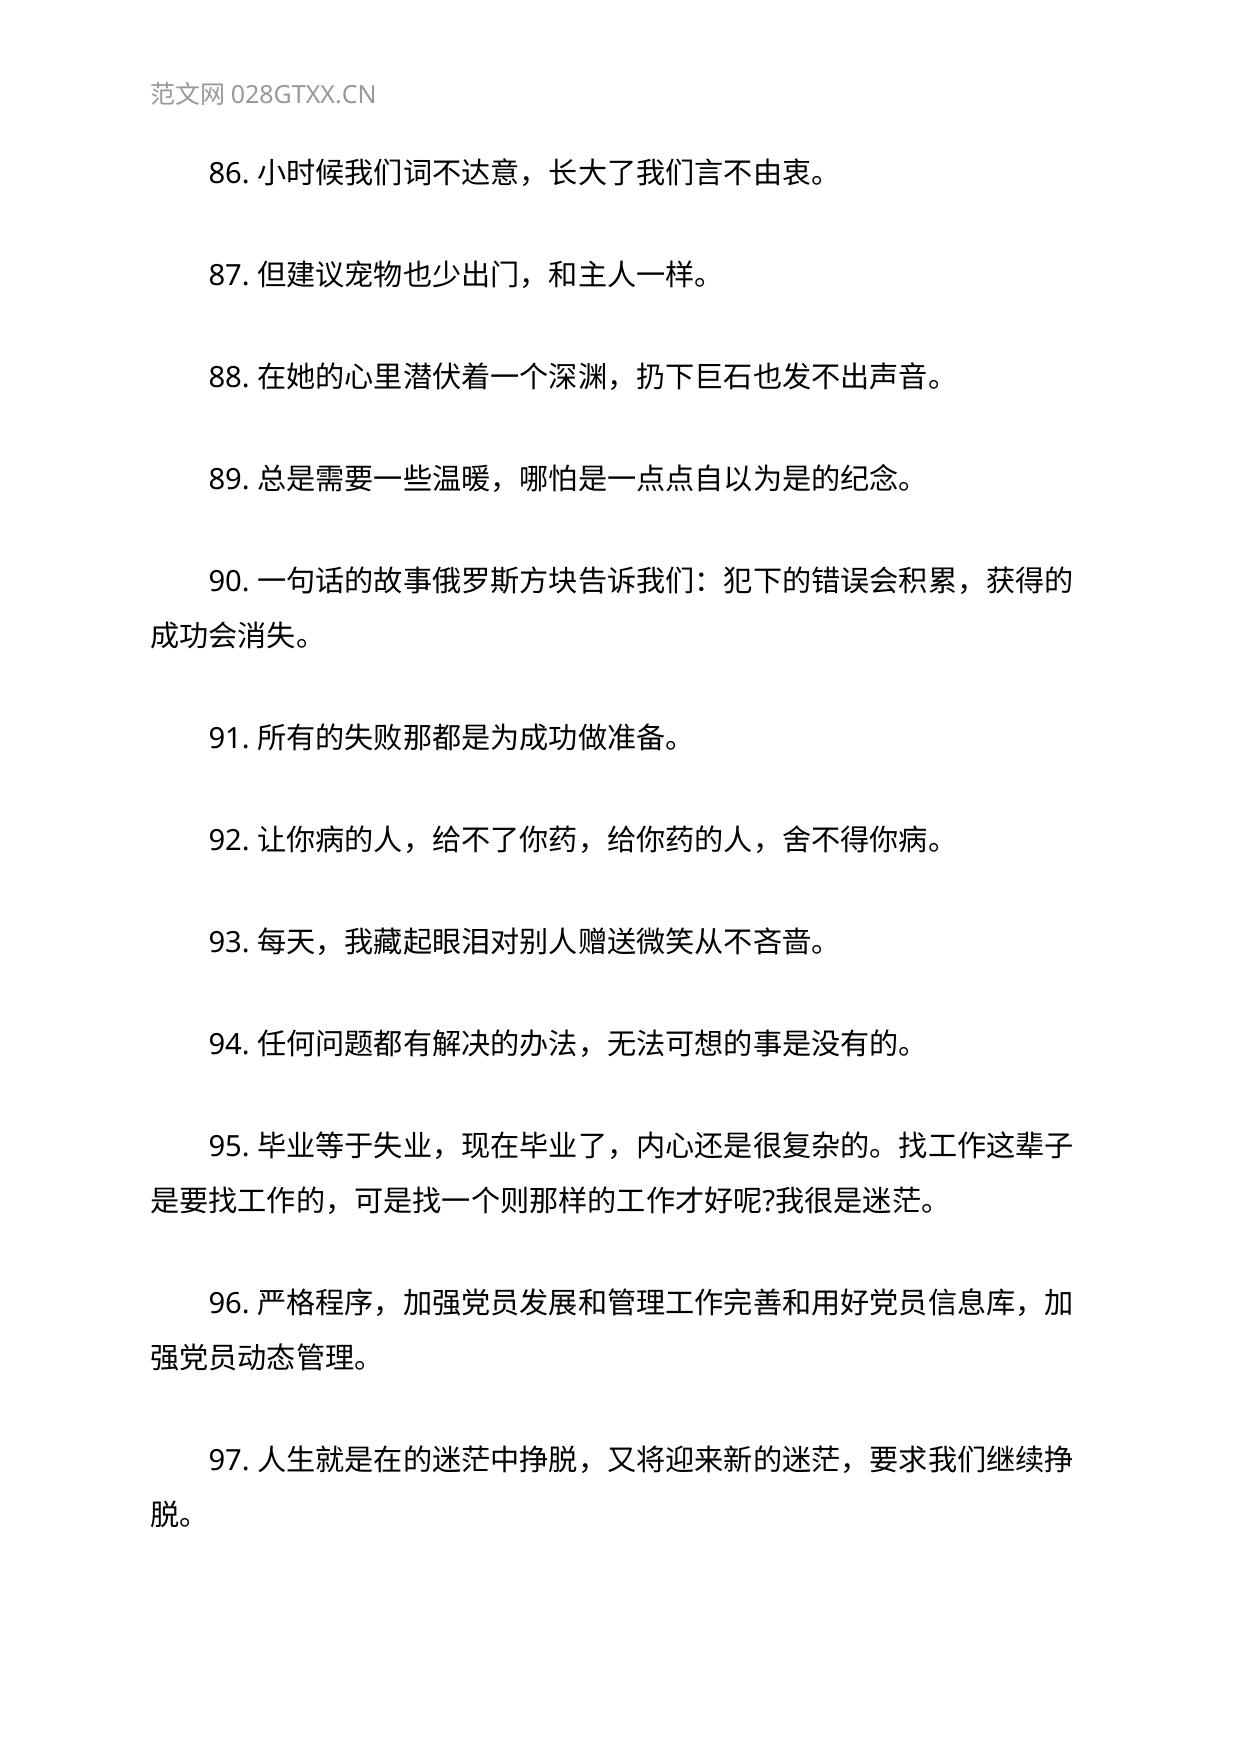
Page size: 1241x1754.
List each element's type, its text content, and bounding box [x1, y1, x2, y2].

text 87. 但建议宠物也少出门，和主人一样。 [150, 252, 1090, 294]
text 96. 严格程序，加强党员发展和管理工作完善和用好党员信息库，加强党员动态管理。 [150, 1279, 1090, 1377]
text 89. 总是需要一些温暖，哪怕是一点点自以为是的纪念。 [150, 456, 1090, 498]
text 92. 让你病的人，给不了你药，给你药的人，舍不得你病。 [150, 817, 1090, 859]
text 90. 一句话的故事俄罗斯方块告诉我们：犯下的错误会积累，获得的成功会消失。 [150, 558, 1090, 655]
text 86. 小时候我们词不达意，长大了我们言不由衷。 [150, 150, 1090, 192]
text 97. 人生就是在的迷茫中挣脱，又将迎来新的迷茫，要求我们继续挣脱。 [150, 1436, 1090, 1534]
text 95. 毕业等于失业，现在毕业了，内心还是很复杂的。找工作这辈子是要找工作的，可是找一个则那样的工作才好呢?我很是迷茫。 [150, 1123, 1090, 1220]
text 88. 在她的心里潜伏着一个深渊，扔下巨石也发不出声音。 [150, 354, 1090, 396]
text 93. 每天，我藏起眼泪对别人赠送微笑从不吝啬。 [150, 919, 1090, 961]
text 91. 所有的失败那都是为成功做准备。 [150, 715, 1090, 757]
text 94. 任何问题都有解决的办法，无法可想的事是没有的。 [150, 1021, 1090, 1063]
